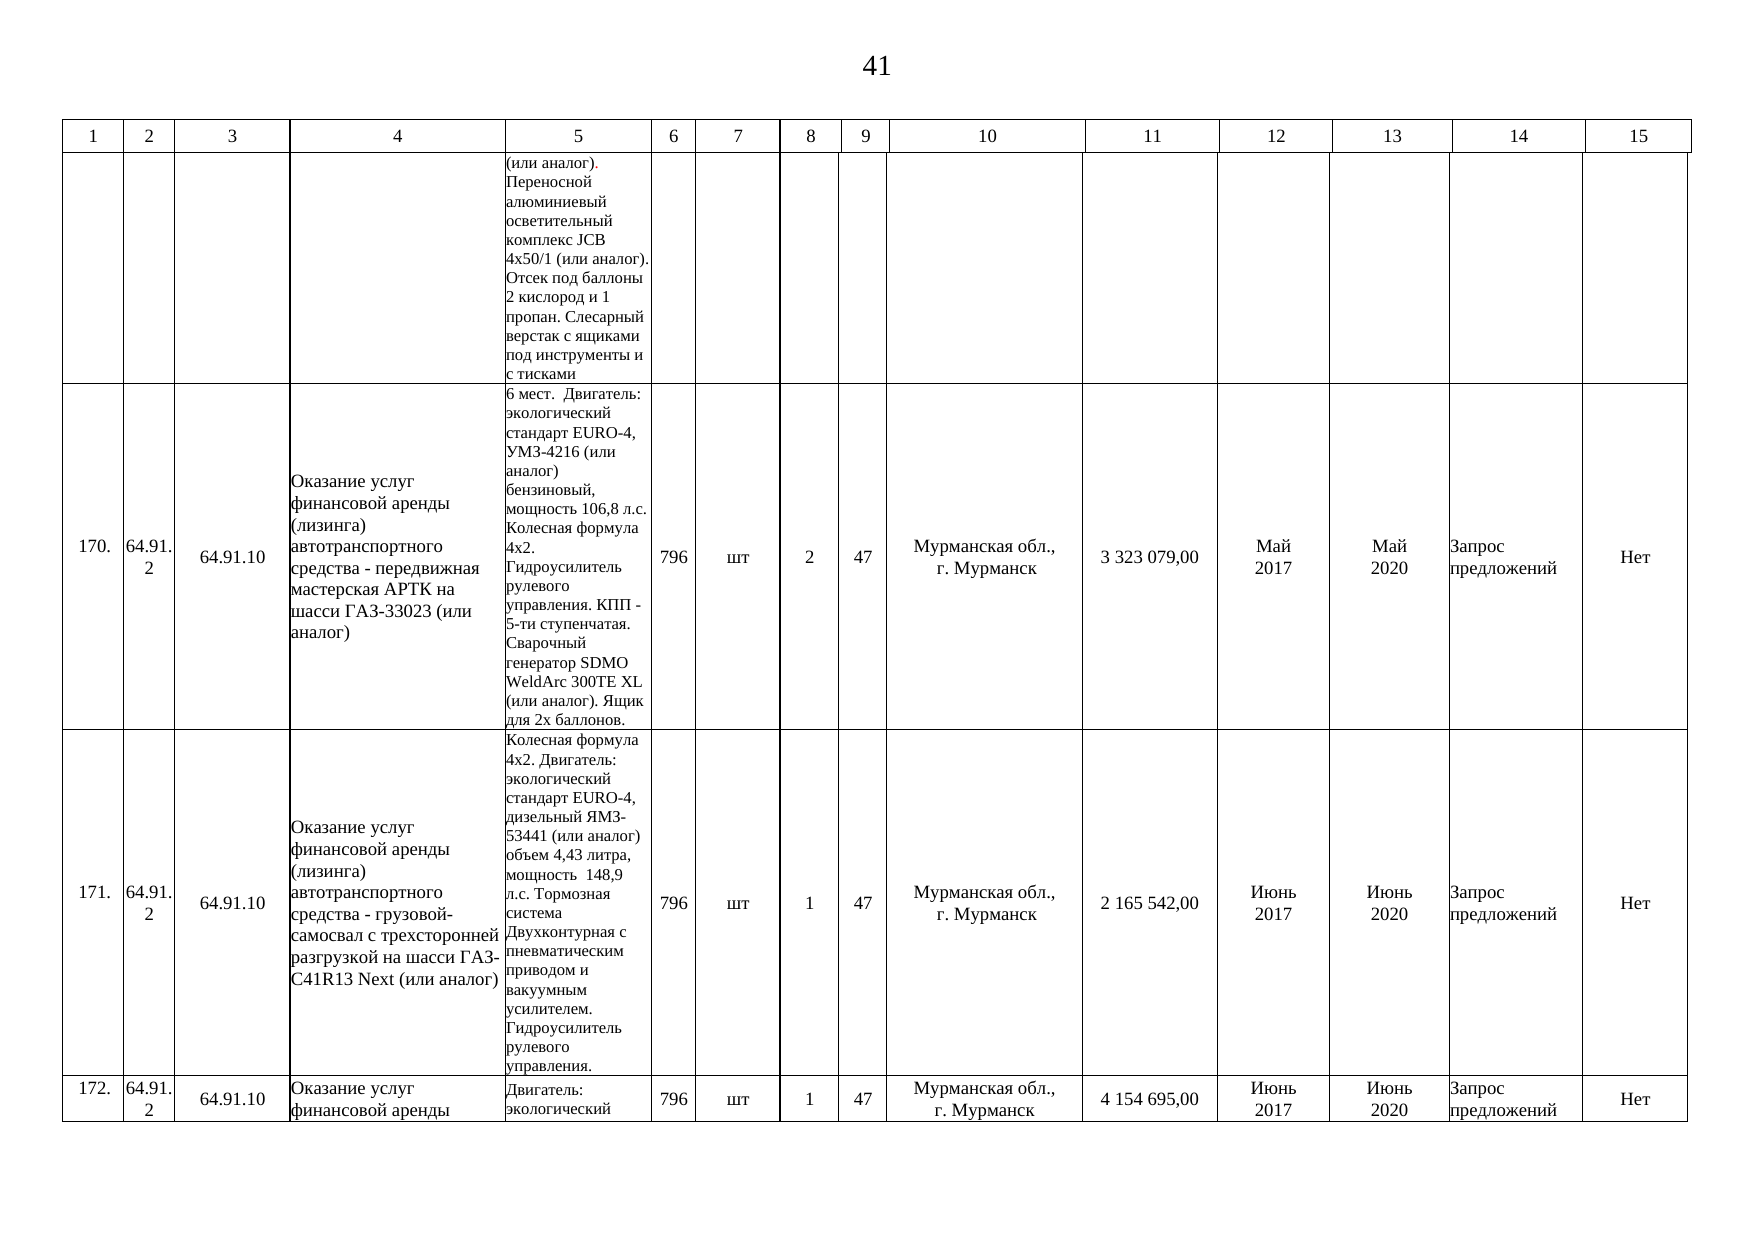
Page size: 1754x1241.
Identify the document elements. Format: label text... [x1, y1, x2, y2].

table_header 12 [1220, 120, 1332, 152]
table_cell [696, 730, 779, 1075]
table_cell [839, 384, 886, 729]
table_header 11 [1086, 120, 1219, 152]
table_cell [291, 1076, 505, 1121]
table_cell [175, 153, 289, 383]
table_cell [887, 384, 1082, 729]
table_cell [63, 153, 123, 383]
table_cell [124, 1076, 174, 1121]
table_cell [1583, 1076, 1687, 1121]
table_header 9 [842, 120, 889, 152]
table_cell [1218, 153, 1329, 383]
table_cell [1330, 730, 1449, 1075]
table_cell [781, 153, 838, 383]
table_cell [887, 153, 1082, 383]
table_header 3 [175, 120, 289, 152]
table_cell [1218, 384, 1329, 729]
table_header 7 [696, 120, 779, 152]
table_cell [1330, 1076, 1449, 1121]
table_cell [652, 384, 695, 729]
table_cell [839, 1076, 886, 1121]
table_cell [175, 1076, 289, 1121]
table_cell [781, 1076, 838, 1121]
table_header 14 [1453, 120, 1585, 152]
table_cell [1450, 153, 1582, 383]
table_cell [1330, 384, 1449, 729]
table_header 1 [63, 120, 123, 152]
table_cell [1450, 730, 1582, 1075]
table_header 4 [291, 120, 505, 152]
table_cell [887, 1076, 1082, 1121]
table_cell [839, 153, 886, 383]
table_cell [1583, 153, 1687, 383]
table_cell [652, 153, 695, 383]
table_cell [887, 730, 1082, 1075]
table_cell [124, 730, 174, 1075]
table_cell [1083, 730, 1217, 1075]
table_header 8 [781, 120, 841, 152]
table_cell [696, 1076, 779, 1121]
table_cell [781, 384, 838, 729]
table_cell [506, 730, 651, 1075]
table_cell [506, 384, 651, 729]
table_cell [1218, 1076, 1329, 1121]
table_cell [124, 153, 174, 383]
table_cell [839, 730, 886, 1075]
table_header 6 [652, 120, 695, 152]
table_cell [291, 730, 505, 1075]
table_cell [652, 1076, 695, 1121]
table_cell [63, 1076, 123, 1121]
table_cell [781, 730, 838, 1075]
table_header 2 [124, 120, 174, 152]
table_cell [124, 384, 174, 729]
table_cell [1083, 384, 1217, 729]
table_header 5 [506, 120, 651, 152]
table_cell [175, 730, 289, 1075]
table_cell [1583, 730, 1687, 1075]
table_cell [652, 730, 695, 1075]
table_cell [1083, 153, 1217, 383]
table_header 13 [1333, 120, 1452, 152]
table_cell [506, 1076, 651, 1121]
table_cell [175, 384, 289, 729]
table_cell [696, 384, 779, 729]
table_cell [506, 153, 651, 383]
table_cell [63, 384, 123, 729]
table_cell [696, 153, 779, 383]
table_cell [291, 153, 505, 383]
table_header 15 [1586, 120, 1691, 152]
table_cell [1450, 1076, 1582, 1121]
table_header 10 [890, 120, 1085, 152]
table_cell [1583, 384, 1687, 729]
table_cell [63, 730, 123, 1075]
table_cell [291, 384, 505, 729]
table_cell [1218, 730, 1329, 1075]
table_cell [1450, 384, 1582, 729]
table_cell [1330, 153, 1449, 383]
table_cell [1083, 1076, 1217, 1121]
